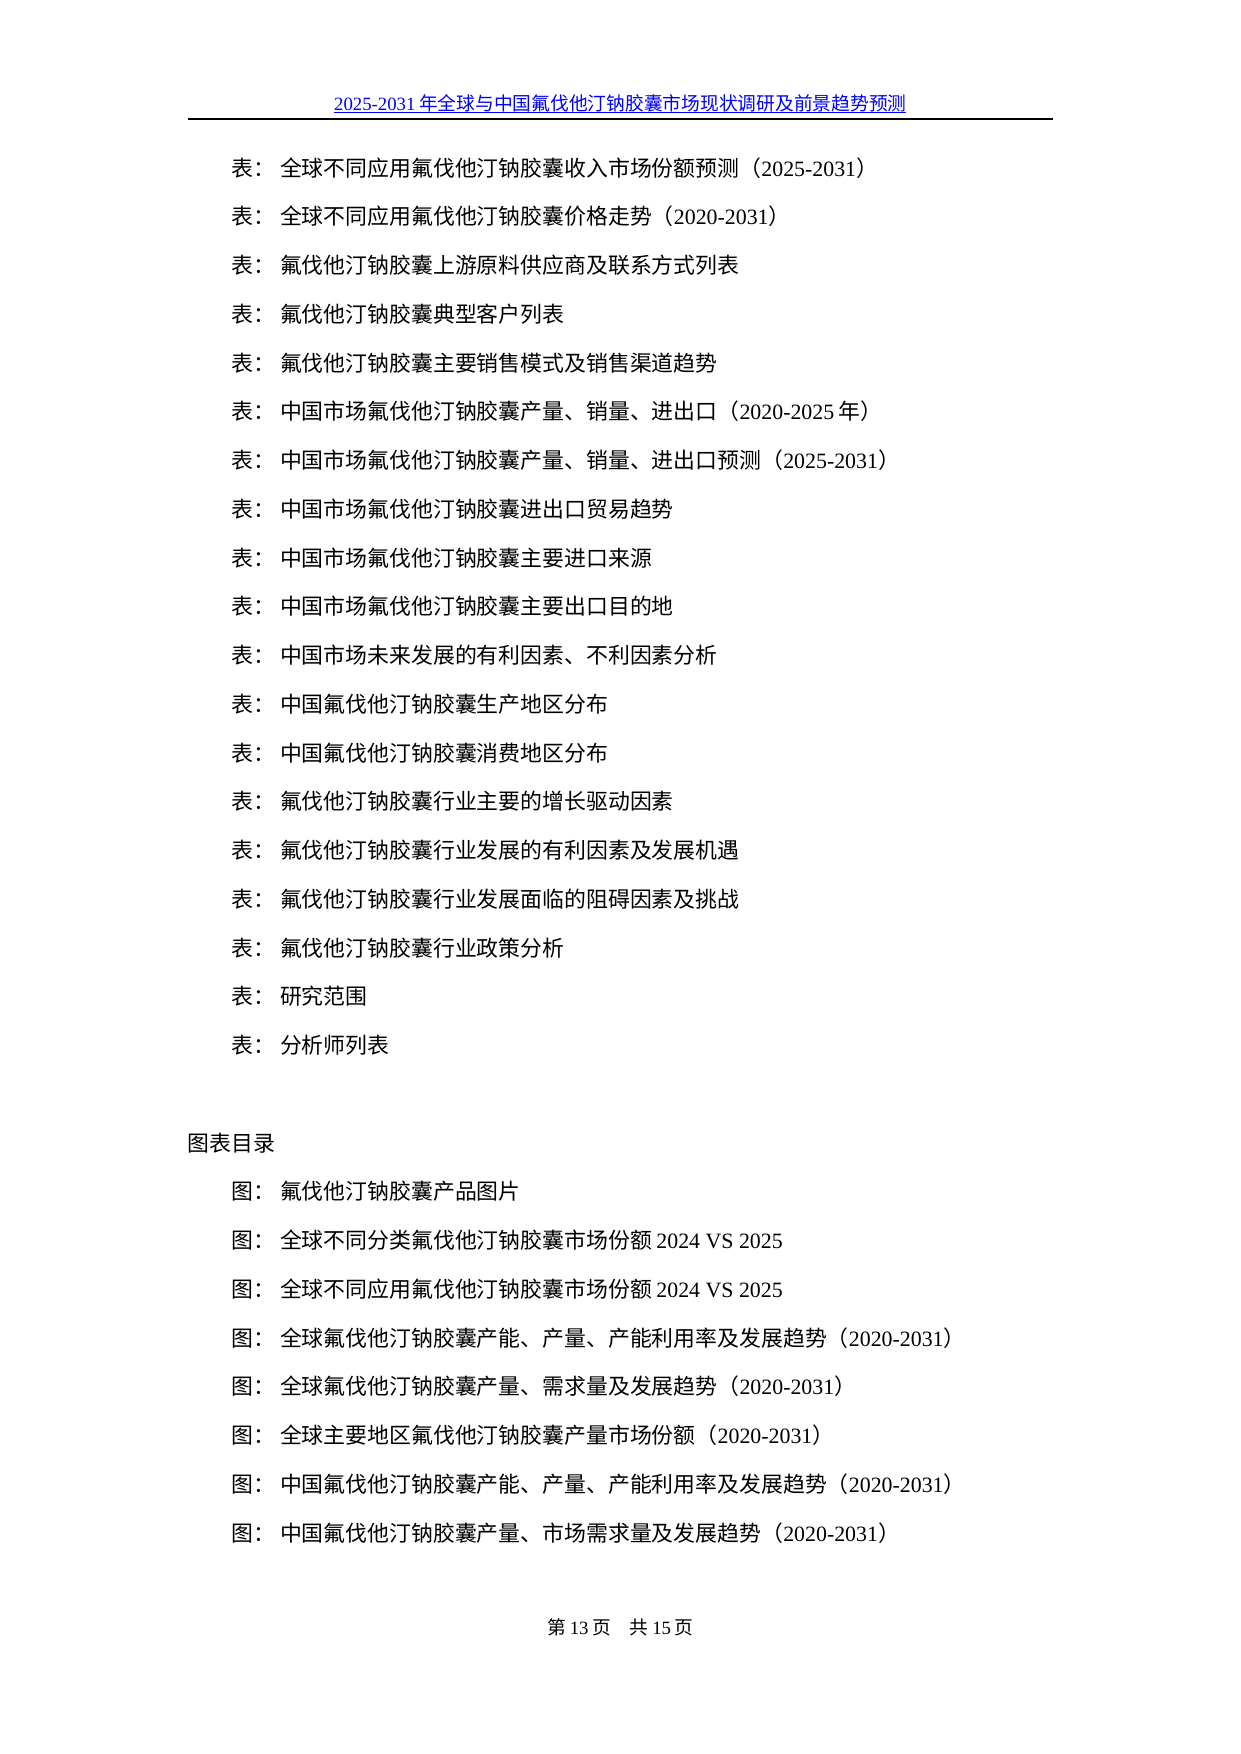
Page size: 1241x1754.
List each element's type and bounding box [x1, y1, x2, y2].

text [187, 150, 1053, 1548]
